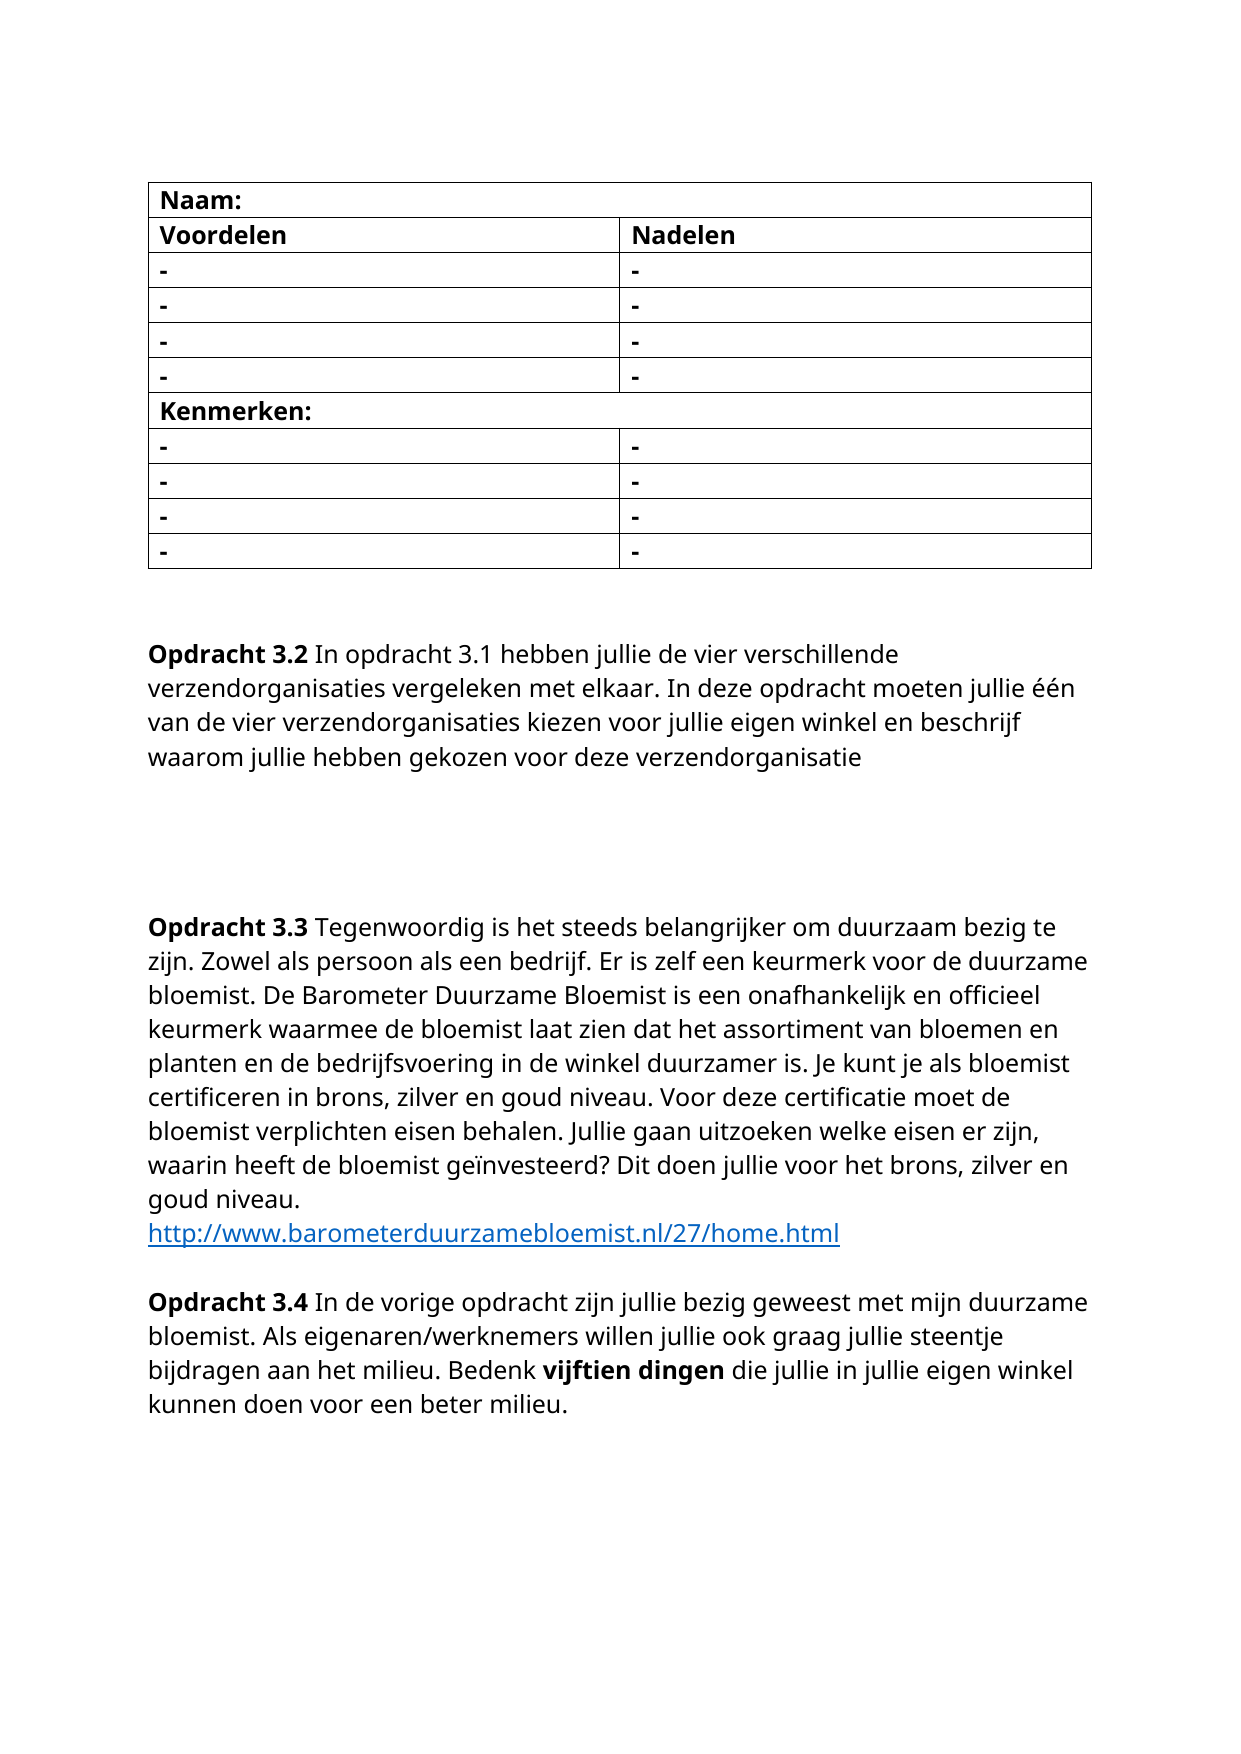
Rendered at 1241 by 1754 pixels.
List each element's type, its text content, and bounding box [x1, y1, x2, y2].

text Opdracht 3.2 In opdracht 3.1 hebben jullie de vier verschillende verzendorganisaties vergeleken met elkaar. In deze opdracht moeten jullie één van de vier verzendorganisaties kiezen voor jullie eigen winkel en beschrijf waarom jullie hebben gekozen voor deze verzendorganisatie [148, 637, 1093, 773]
table_cell - [149, 288, 619, 322]
table_cell - [620, 288, 1091, 322]
table_cell Voordelen [149, 218, 619, 252]
table_cell - [149, 253, 619, 287]
table_cell - [149, 464, 619, 498]
table_cell - [620, 499, 1091, 533]
table_cell - [620, 358, 1091, 392]
table_header Naam: [149, 183, 1091, 217]
text Opdracht 3.4 In de vorige opdracht zijn jullie bezig geweest met mijn duurzame bloemist. Als eigenaren/werknemers willen jullie ook graag jullie steentje bijdragen aan het milieu. Bedenk vijftien dingen die jullie in jullie eigen winkel kunnen doen voor een beter milieu. [148, 1284, 1093, 1420]
table_cell - [620, 429, 1091, 462]
table_cell Nadelen [620, 218, 1091, 252]
table_cell - [149, 534, 619, 568]
table_cell - [620, 534, 1091, 568]
table_cell - [620, 253, 1091, 287]
table_cell - [149, 323, 619, 357]
table_cell - [149, 429, 619, 462]
text http://www.barometerduurzamebloemist.nl/27/home.html [148, 1216, 1093, 1250]
table_cell Kenmerken: [149, 393, 1091, 427]
table_cell - [620, 464, 1091, 498]
table_cell - [149, 358, 619, 392]
table_cell - [149, 499, 619, 533]
table_cell - [620, 323, 1091, 357]
text Opdracht 3.3 Tegenwoordig is het steeds belangrijker om duurzaam bezig te zijn. Zowel als persoon als een bedrijf. Er is zelf een keurmerk voor de duurzame bloemist. De Barometer Duurzame Bloemist is een onafhankelijk en officieel keurmerk waarmee de bloemist laat zien dat het assortiment van bloemen en planten en de bedrijfsvoering in de winkel duurzamer is. Je kunt je als bloemist certificeren in brons, zilver en goud niveau. Voor deze certificatie moet de bloemist verplichten eisen behalen. Jullie gaan uitzoeken welke eisen er zijn, waarin heeft de bloemist geïnvesteerd? Dit doen jullie voor het brons, zilver en goud niveau. [148, 909, 1093, 1216]
